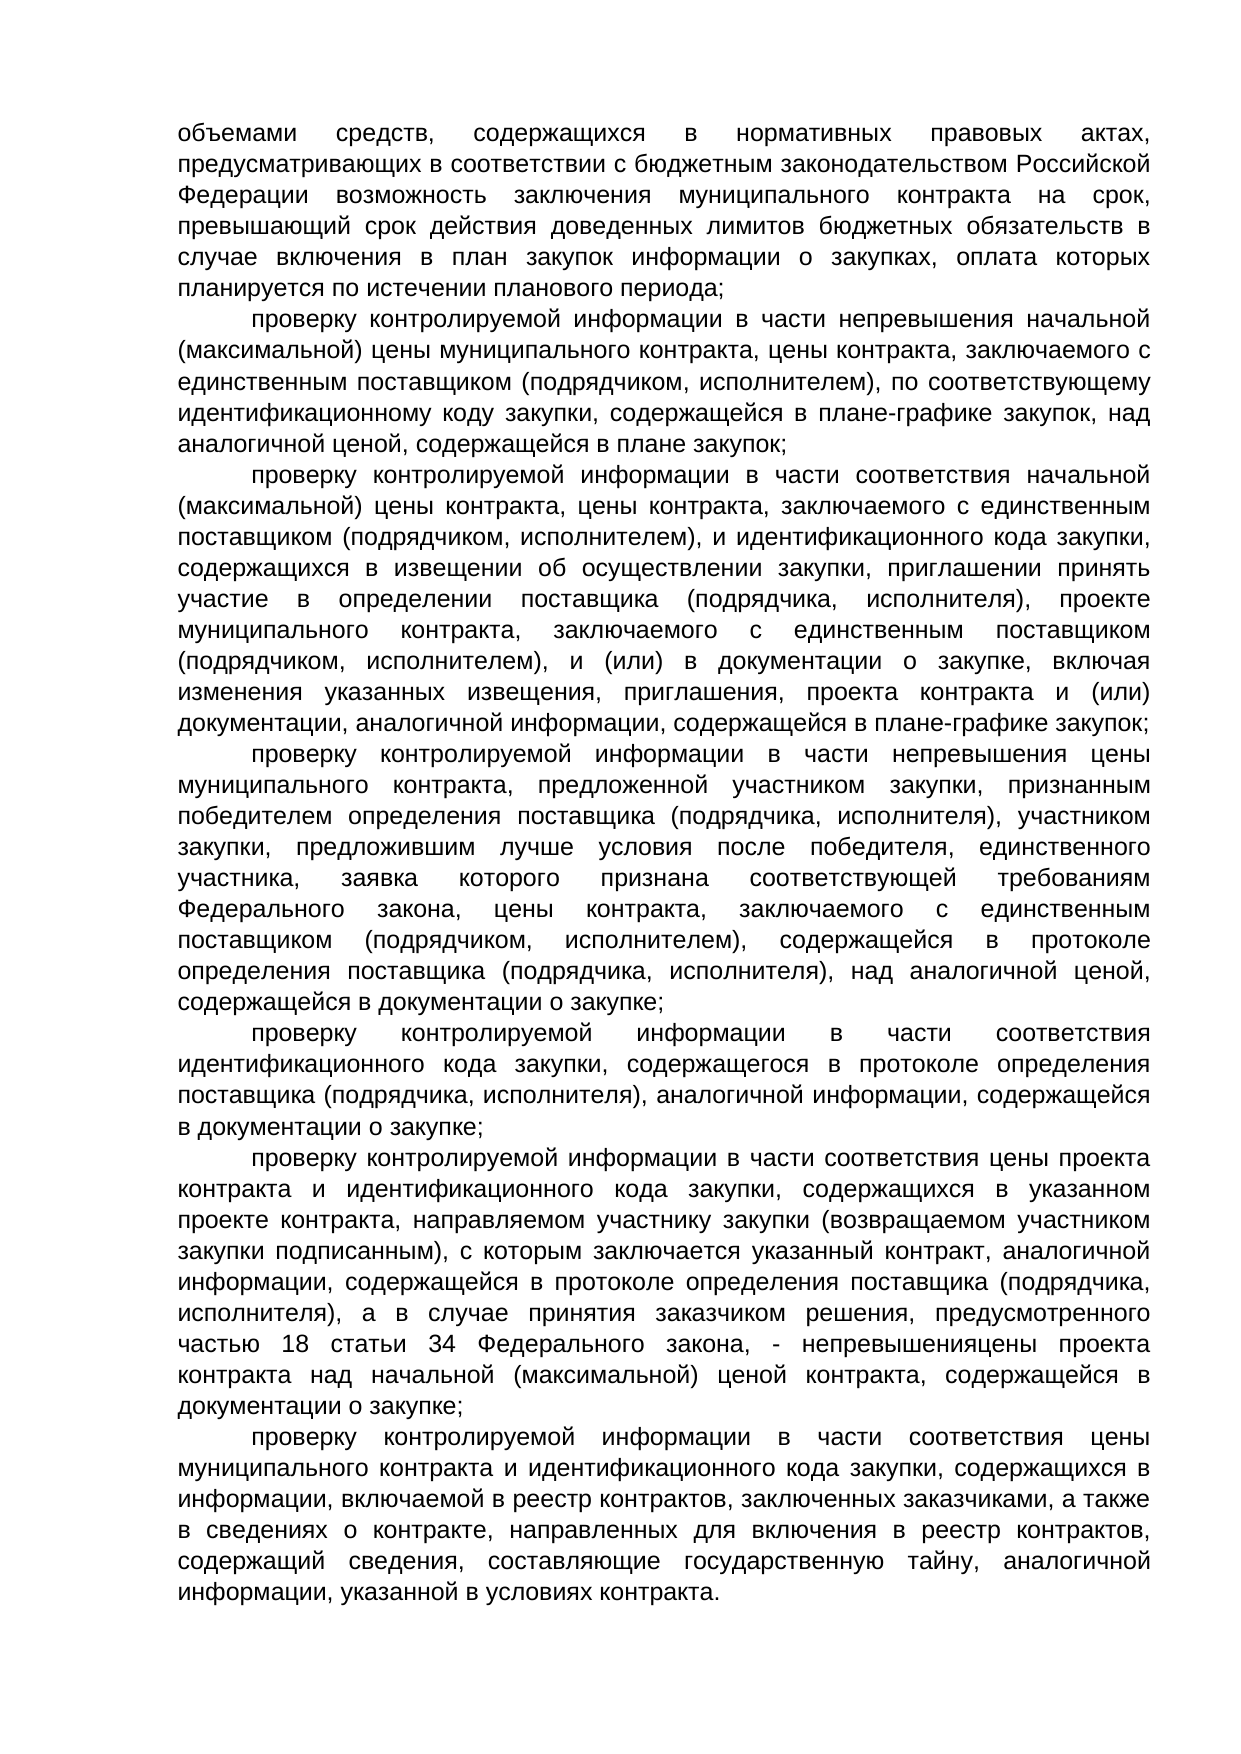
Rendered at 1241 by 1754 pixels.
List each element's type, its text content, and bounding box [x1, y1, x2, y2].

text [177, 118, 1152, 302]
text проверку контролируемой информации в части непревышения начальной (максимальной) цены муниципального контракта, цены контракта, заключаемого с единственным поставщиком (подрядчиком, исполнителем), по соответствующему идентификационному коду закупки, содержащейся в плане-графике закупок, над аналогичной ценой, содержащейся в плане закупок; [177, 304, 1152, 457]
text проверку контролируемой информации в части соответствия начальной (максимальной) цены контракта, цены контракта, заключаемого с единственным поставщиком (подрядчиком, исполнителем), и идентификационного кода закупки, содержащихся в извещении об осуществлении закупки, приглашении принять участие в определении поставщика (подрядчика, исполнителя), проекте муниципального контракта, заключаемого с единственным поставщиком (подрядчиком, исполнителем), и (или) в документации о закупке, включая изменения указанных извещения, приглашения, проекта контракта и (или) документации, аналогичной информации, содержащейся в плане-графике закупок; [177, 459, 1152, 737]
text проверку контролируемой информации в части непревышения цены муниципального контракта, предложенной участником закупки, признанным победителем определения поставщика (подрядчика, исполнителя), участником закупки, предложившим лучше условия после победителя, единственного участника, заявка которого признана соответствующей требованиям Федерального закона, цены контракта, заключаемого с единственным поставщиком (подрядчиком, исполнителем), содержащейся в протоколе определения поставщика (подрядчика, исполнителя), над аналогичной ценой, содержащейся в документации о закупке; [177, 739, 1152, 1016]
text проверку контролируемой информации в части соответствия цены проекта контракта и идентификационного кода закупки, содержащихся в указанном проекте контракта, направляемом участнику закупки (возвращаемом участником закупки подписанным), с которым заключается указанный контракт, аналогичной информации, содержащейся в протоколе определения поставщика (подрядчика, исполнителя), а в случае принятия заказчиком решения, предусмотренного частью 18 статьи 34 Федерального закона, - непревышенияцены проекта контракта над начальной (максимальной) ценой контракта, содержащейся в документации о закупке; [177, 1142, 1152, 1419]
text проверку контролируемой информации в части соответствия цены муниципального контракта и идентификационного кода закупки, содержащихся в информации, включаемой в реестр контрактов, заключенных заказчиками, а также в сведениях о контракте, направленных для включения в реестр контрактов, содержащий сведения, составляющие государственную тайну, аналогичной информации, указанной в условиях контракта. [177, 1422, 1152, 1606]
text проверку контролируемой информации в части соответствия идентификационного кода закупки, содержащегося в протоколе определения поставщика (подрядчика, исполнителя), аналогичной информации, содержащейся в документации о закупке; [177, 1018, 1152, 1140]
